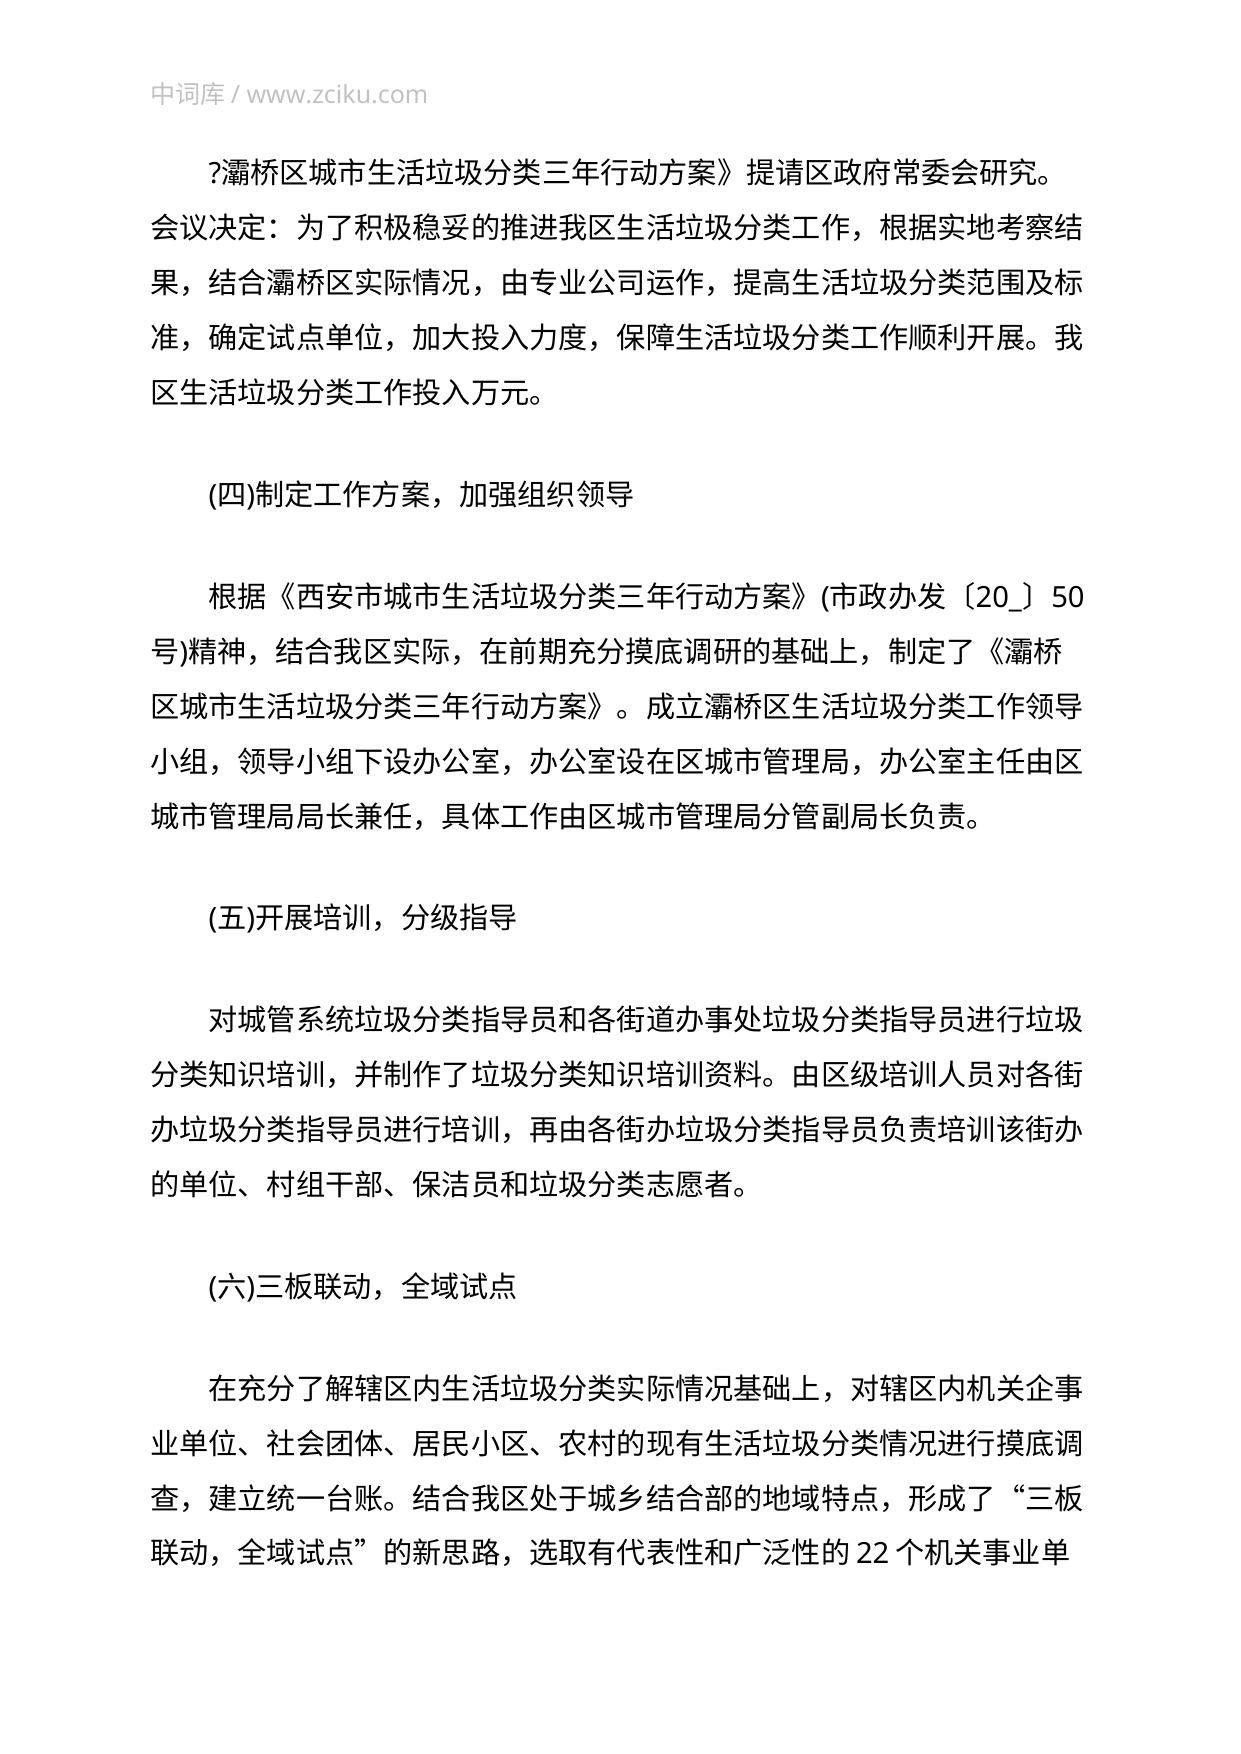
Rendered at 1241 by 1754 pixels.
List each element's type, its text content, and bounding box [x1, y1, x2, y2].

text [150, 1365, 1090, 1572]
text 对城管系统垃圾分类指导员和各街道办事处垃圾分类指导员进行垃圾分类知识培训，并制作了垃圾分类知识培训资料。由区级培训人员对各街办垃圾分类指导员进行培训，再由各街办垃圾分类指导员负责培训该街办的单位、村组干部、保洁员和垃圾分类志愿者。 [150, 997, 1090, 1204]
text (四)制定工作方案，加强组织领导 [150, 471, 1090, 514]
text (五)开展培训，分级指导 [150, 895, 1090, 937]
text ?灞桥区城市生活垃圾分类三年行动方案》提请区政府常委会研究。会议决定：为了积极稳妥的推进我区生活垃圾分类工作，根据实地考察结果，结合灞桥区实际情况，由专业公司运作，提高生活垃圾分类范围及标准，确定试点单位，加大投入力度，保障生活垃圾分类工作顺利开展。我区生活垃圾分类工作投入万元。 [150, 150, 1090, 412]
text 根据《西安市城市生活垃圾分类三年行动方案》(市政办发〔20_〕50号)精神，结合我区实际，在前期充分摸底调研的基础上，制定了《灞桥区城市生活垃圾分类三年行动方案》。成立灞桥区生活垃圾分类工作领导小组，领导小组下设办公室，办公室设在区城市管理局，办公室主任由区城市管理局局长兼任，具体工作由区城市管理局分管副局长负责。 [150, 573, 1090, 836]
text (六)三板联动，全域试点 [150, 1263, 1090, 1306]
